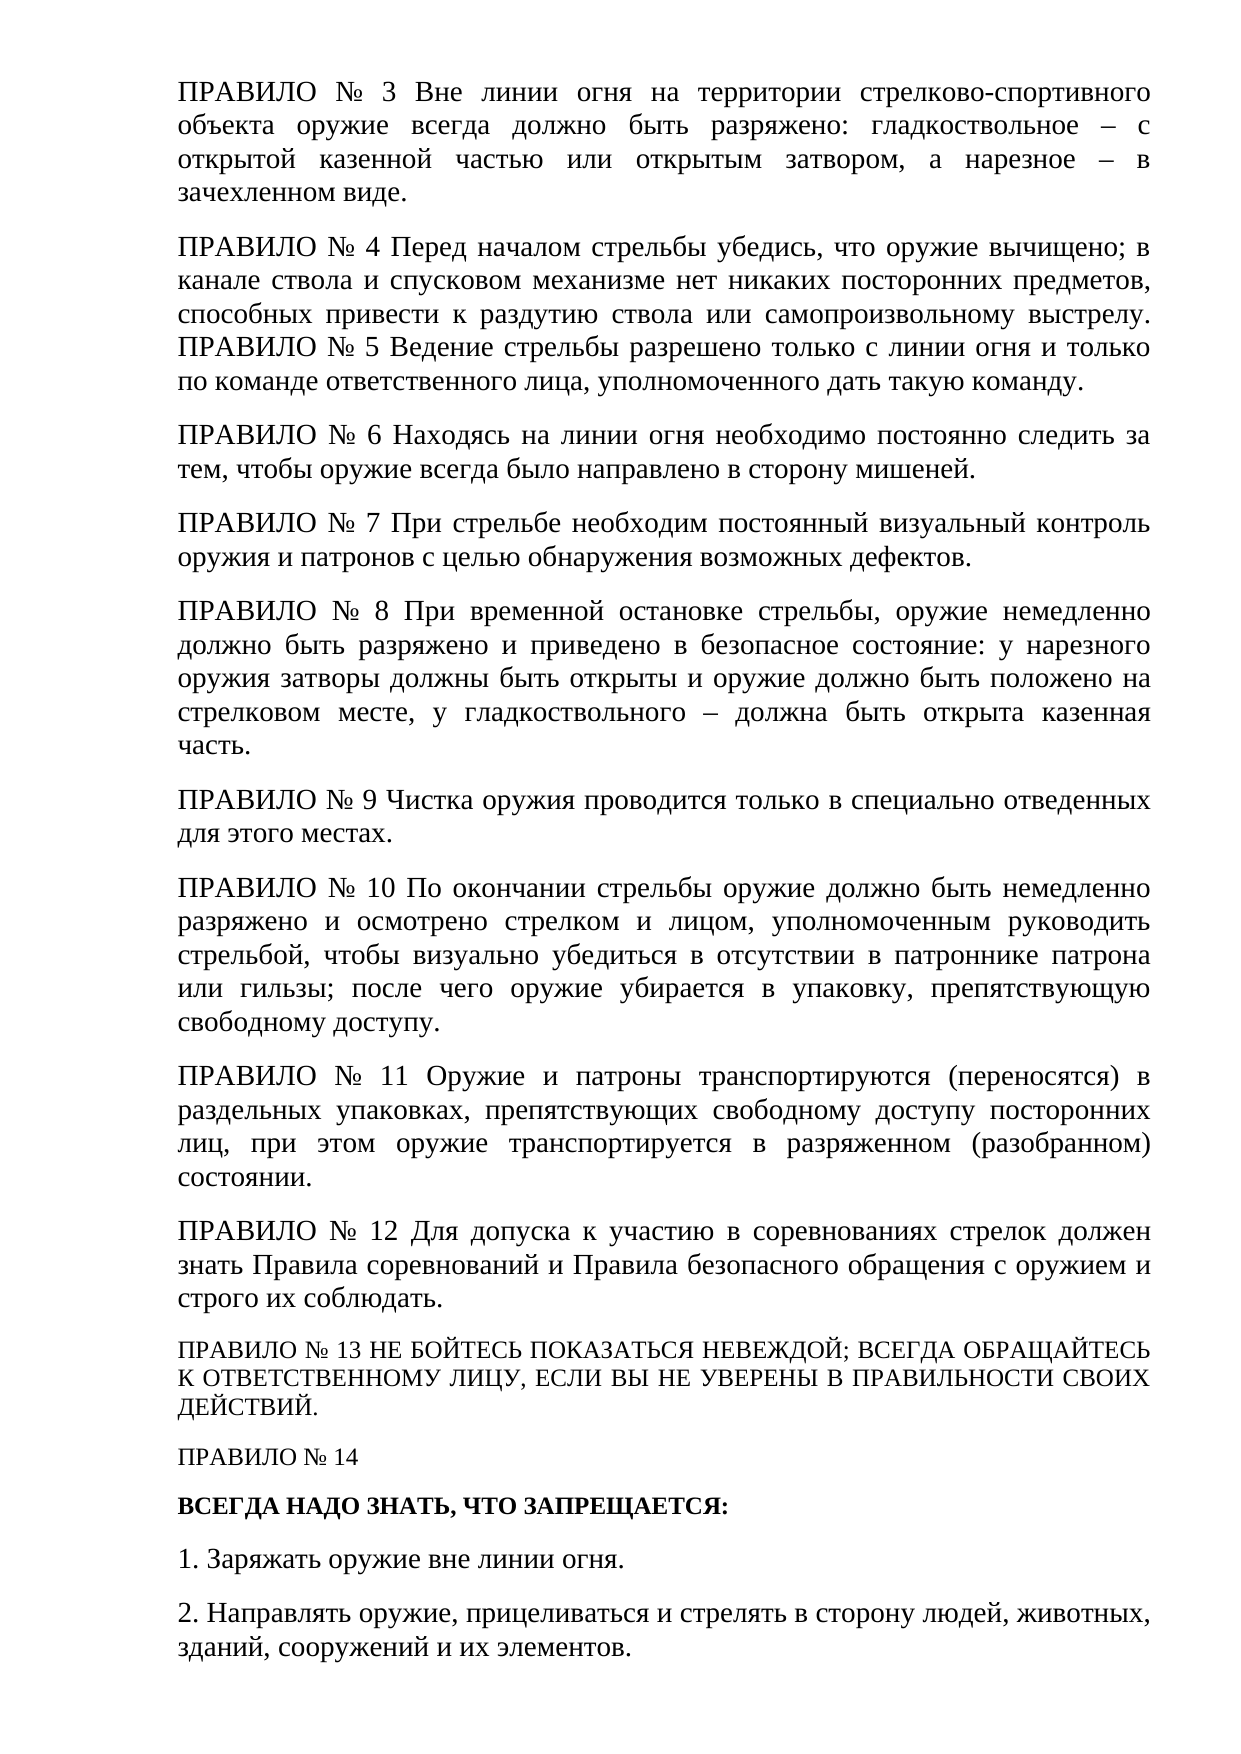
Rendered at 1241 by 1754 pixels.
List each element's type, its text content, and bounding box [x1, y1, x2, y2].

text ПРАВИЛО № 10 По окончании стрельбы оружие должно быть немедленно разряжено и осмотрено стрелком и лицом, уполномоченным руководить стрельбой, чтобы визуально убедиться в отсутствии в патроннике патрона или гильзы; после чего оружие убирается в упаковку, препятствующую свободному доступу. [177, 870, 1152, 1037]
text ПРАВИЛО № 13 НЕ БОЙТЕСЬ ПОКАЗАТЬСЯ НЕВЕЖДОЙ; ВСЕГДА ОБРАЩАЙТЕСЬ К ОТВЕТСТВЕННОМУ ЛИЦУ, ЕСЛИ ВЫ НЕ УВЕРЕНЫ В ПРАВИЛЬНОСТИ СВОИХ ДЕЙСТВИЙ. [177, 1335, 1152, 1421]
text 1. Заряжать оружие вне линии огня. [177, 1541, 1152, 1574]
text ПРАВИЛО № 4 Перед началом стрельбы убедись, что оружие вычищено; в канале ствола и спусковом механизме нет никаких посторонних предметов, способных привести к раздутию ствола или самопроизвольному выстрелу. ПРАВИЛО № 5 Ведение стрельбы разрешено только с линии огня и только по команде ответственного лица, уполномоченного дать такую команду. [177, 229, 1152, 397]
text ПРАВИЛО № 11 Оружие и патроны транспортируются (переносятся) в раздельных упаковках, препятствующих свободному доступу посторонних лиц, при этом оружие транспортируется в разряженном (разобранном) состоянии. [177, 1058, 1152, 1192]
text 2. Направлять оружие, прицеливаться и стрелять в сторону людей, животных, зданий, сооружений и их элементов. [177, 1595, 1152, 1662]
text ПРАВИЛО № 9 Чистка оружия проводится только в специально отведенных для этого местах. [177, 782, 1152, 849]
text ПРАВИЛО № 3 Вне линии огня на территории стрелково-спортивного объекта оружие всегда должно быть разряжено: гладкоствольное – с открытой казенной частью или открытым затвором, а нарезное – в зачехленном виде. [177, 74, 1152, 208]
text ПРАВИЛО № 7 При стрельбе необходим постоянный визуальный контроль оружия и патронов с целью обнаружения возможных дефектов. [177, 505, 1152, 572]
text ПРАВИЛО № 8 При временной остановке стрельбы, оружие немедленно должно быть разряжено и приведено в безопасное состояние: у нарезного оружия затворы должны быть открыты и оружие должно быть положено на стрелковом месте, у гладкоствольного – должна быть открыта казенная часть. [177, 593, 1152, 761]
text ПРАВИЛО № 6 Находясь на линии огня необходимо постоянно следить за тем, чтобы оружие всегда было направлено в сторону мишеней. [177, 417, 1152, 484]
text ПРАВИЛО № 14 [177, 1442, 1152, 1471]
text ПРАВИЛО № 12 Для допуска к участию в соревнованиях стрелок должен знать Правила соревнований и Правила безопасного обращения с оружием и строго их соблюдать. [177, 1213, 1152, 1314]
text ВСЕГДА НАДО ЗНАТЬ, ЧТО ЗАПРЕЩАЕТСЯ: [177, 1491, 1152, 1520]
